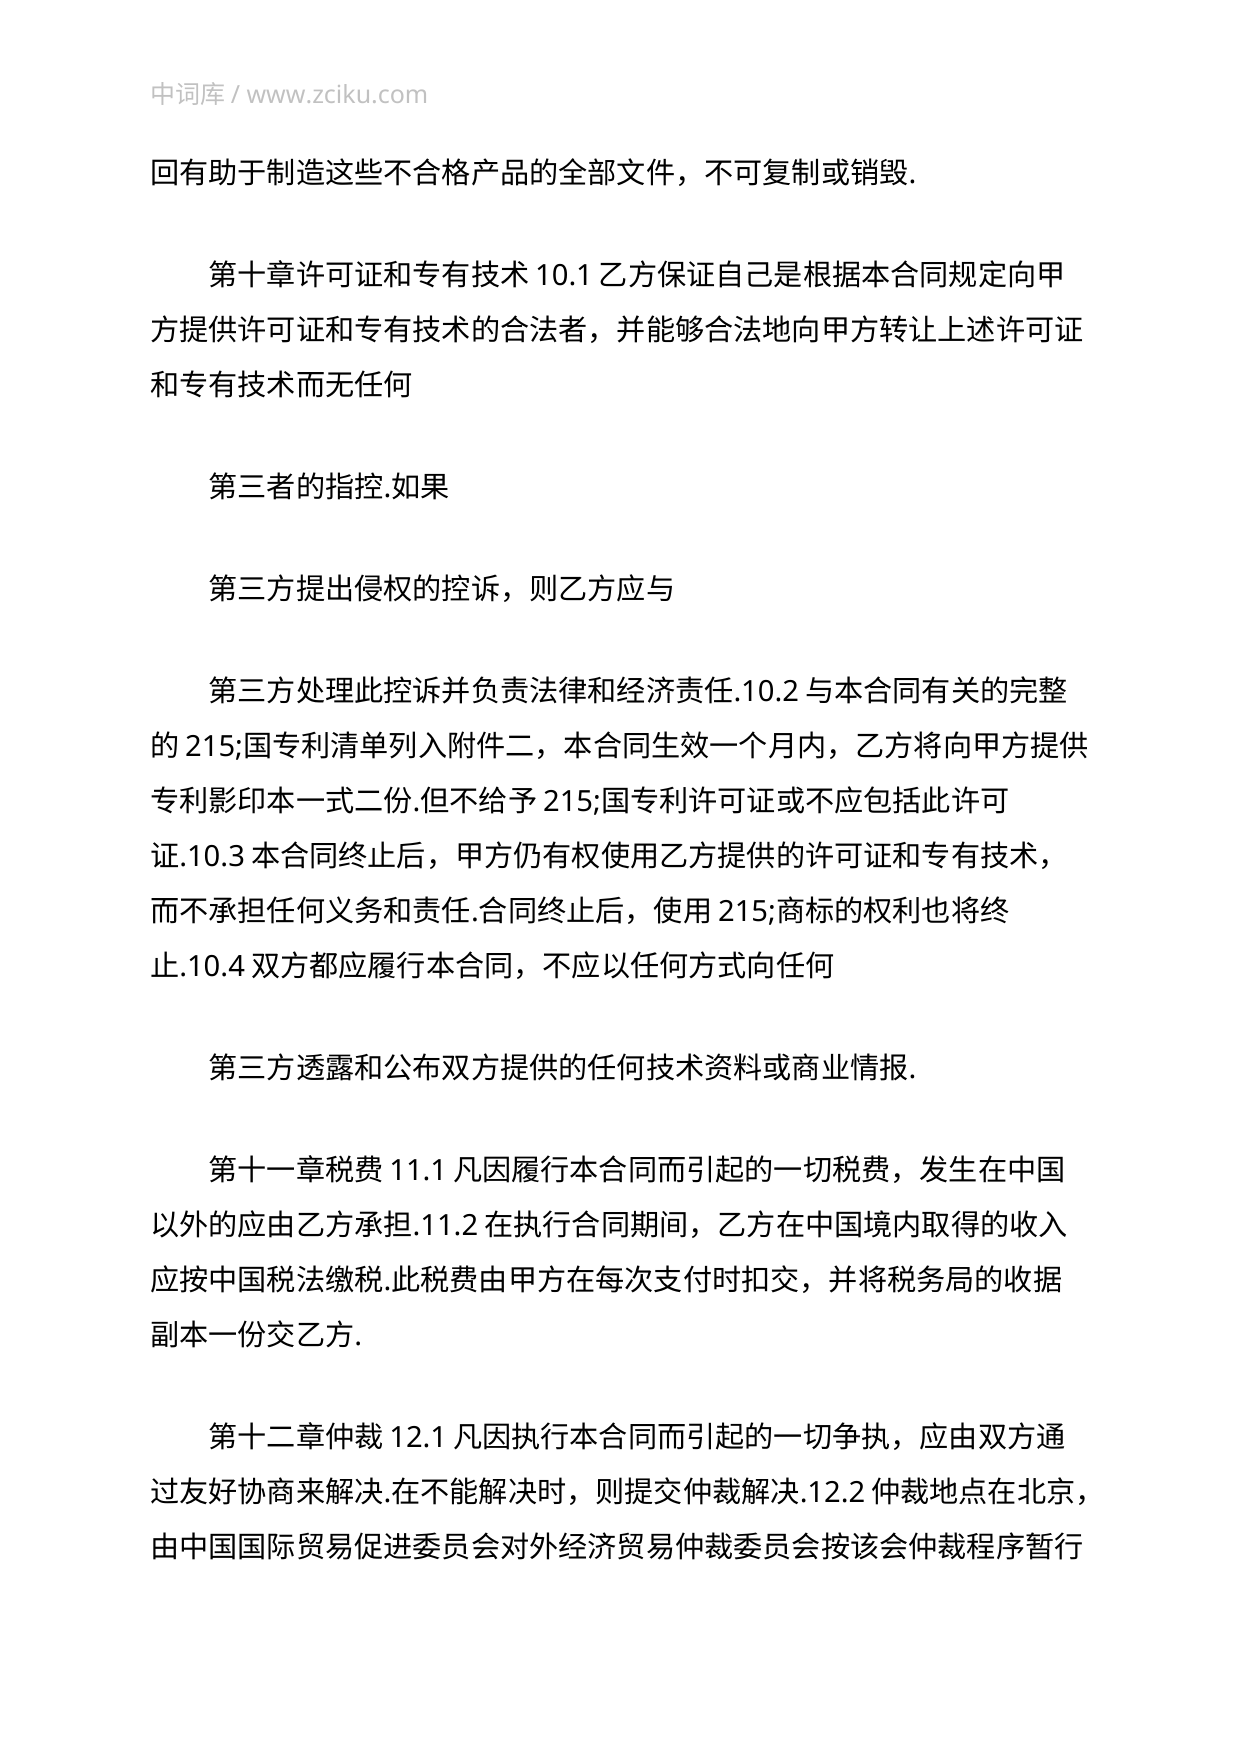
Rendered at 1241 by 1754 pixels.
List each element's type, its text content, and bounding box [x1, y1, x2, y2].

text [150, 1413, 1090, 1566]
text 第三方透露和公布双方提供的任何技术资料或商业情报. [150, 1044, 1090, 1087]
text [150, 150, 1090, 192]
text 第十一章税费11.1凡因履行本合同而引起的一切税费，发生在中国以外的应由乙方承担.11.2在执行合同期间，乙方在中国境内取得的收入应按中国税法缴税.此税费由甲方在每次支付时扣交，并将税务局的收据副本一份交乙方. [150, 1146, 1090, 1354]
text 第三方处理此控诉并负责法律和经济责任.10.2与本合同有关的完整的215;国专利清单列入附件二，本合同生效一个月内，乙方将向甲方提供专利影印本一式二份.但不给予215;国专利许可证或不应包括此许可证.10.3本合同终止后，甲方仍有权使用乙方提供的许可证和专有技术，而不承担任何义务和责任.合同终止后，使用215;商标的权利也将终止.10.4双方都应履行本合同，不应以任何方式向任何 [150, 667, 1090, 985]
text 第三方提出侵权的控诉，则乙方应与 [150, 566, 1090, 608]
text 第十章许可证和专有技术10.1乙方保证自己是根据本合同规定向甲方提供许可证和专有技术的合法者，并能够合法地向甲方转让上述许可证和专有技术而无任何 [150, 252, 1090, 404]
text 第三者的指控.如果 [150, 464, 1090, 506]
